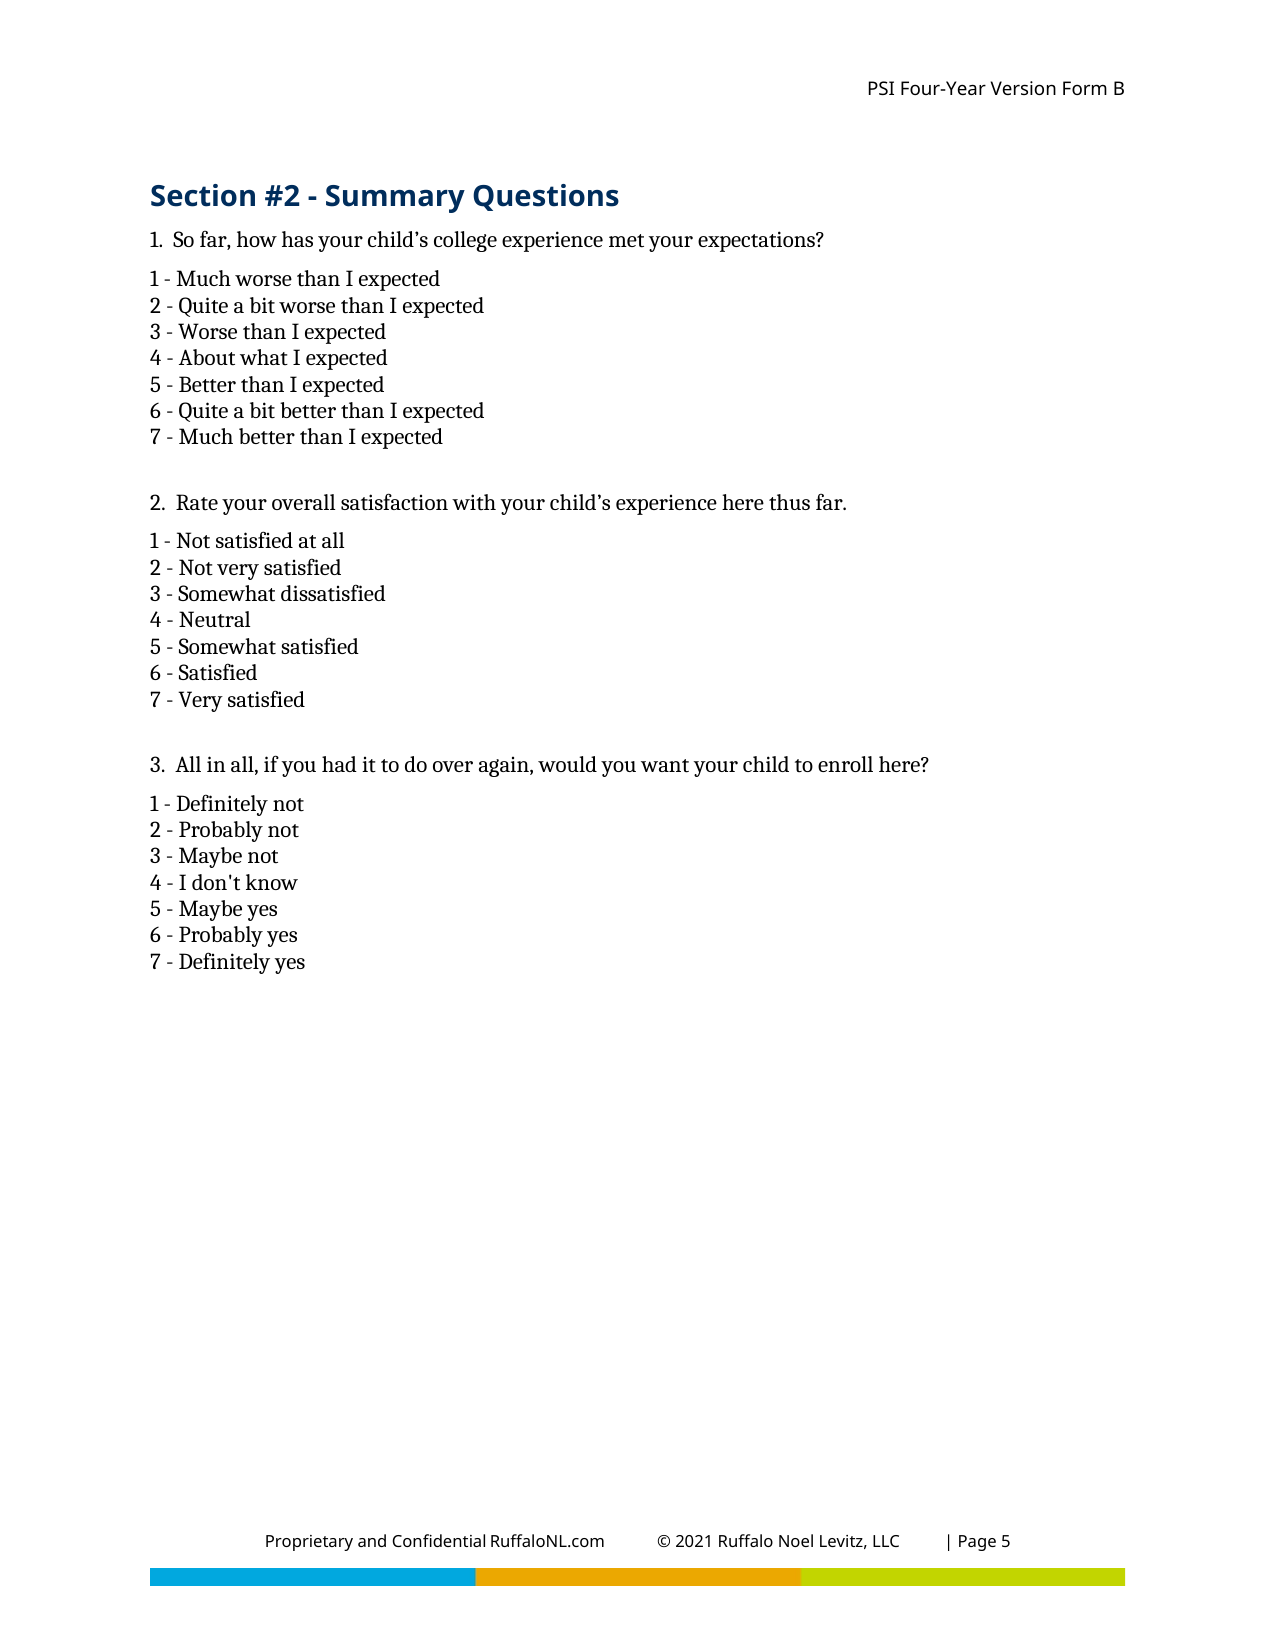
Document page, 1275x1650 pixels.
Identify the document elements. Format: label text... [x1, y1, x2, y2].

text 3. All in all, if you had it to do over again, would you want your child to enroll here? [150, 752, 1125, 778]
text 1 - Definitely not [150, 790, 1125, 817]
picture [475, 1568, 1125, 1586]
text 1. So far, how has your child’s college experience met your expectations? [150, 227, 1125, 253]
text 4 - About what I expected [150, 345, 1125, 371]
text 4 - Neutral [150, 607, 1125, 634]
text 6 - Probably yes [150, 922, 1125, 948]
text 2. Rate your overall satisfaction with your child’s experience here thus far. [150, 489, 1125, 516]
text 5 - Better than I expected [150, 371, 1125, 398]
text 5 - Maybe yes [150, 896, 1125, 922]
text 7 - Much better than I expected [150, 424, 1125, 451]
text 2 - Probably not [150, 817, 1125, 843]
text 4 - I don't know [150, 869, 1125, 896]
text 7 - Very satisfied [150, 686, 1125, 713]
text 3 - Maybe not [150, 843, 1125, 869]
text 6 - Satisfied [150, 660, 1125, 686]
text 3 - Worse than I expected [150, 319, 1125, 345]
text 5 - Somewhat satisfied [150, 634, 1125, 660]
text 6 - Quite a bit better than I expected [150, 398, 1125, 424]
text 1 - Not satisfied at all [150, 528, 1125, 554]
text 3 - Somewhat dissatisfied [150, 581, 1125, 607]
text 7 - Definitely yes [150, 948, 1125, 975]
text 1 - Much worse than I expected [150, 266, 1125, 292]
text 2 - Quite a bit worse than I expected [150, 292, 1125, 319]
text Section #2 - Summary Questions [150, 175, 1125, 215]
text 2 - Not very satisfied [150, 554, 1125, 581]
